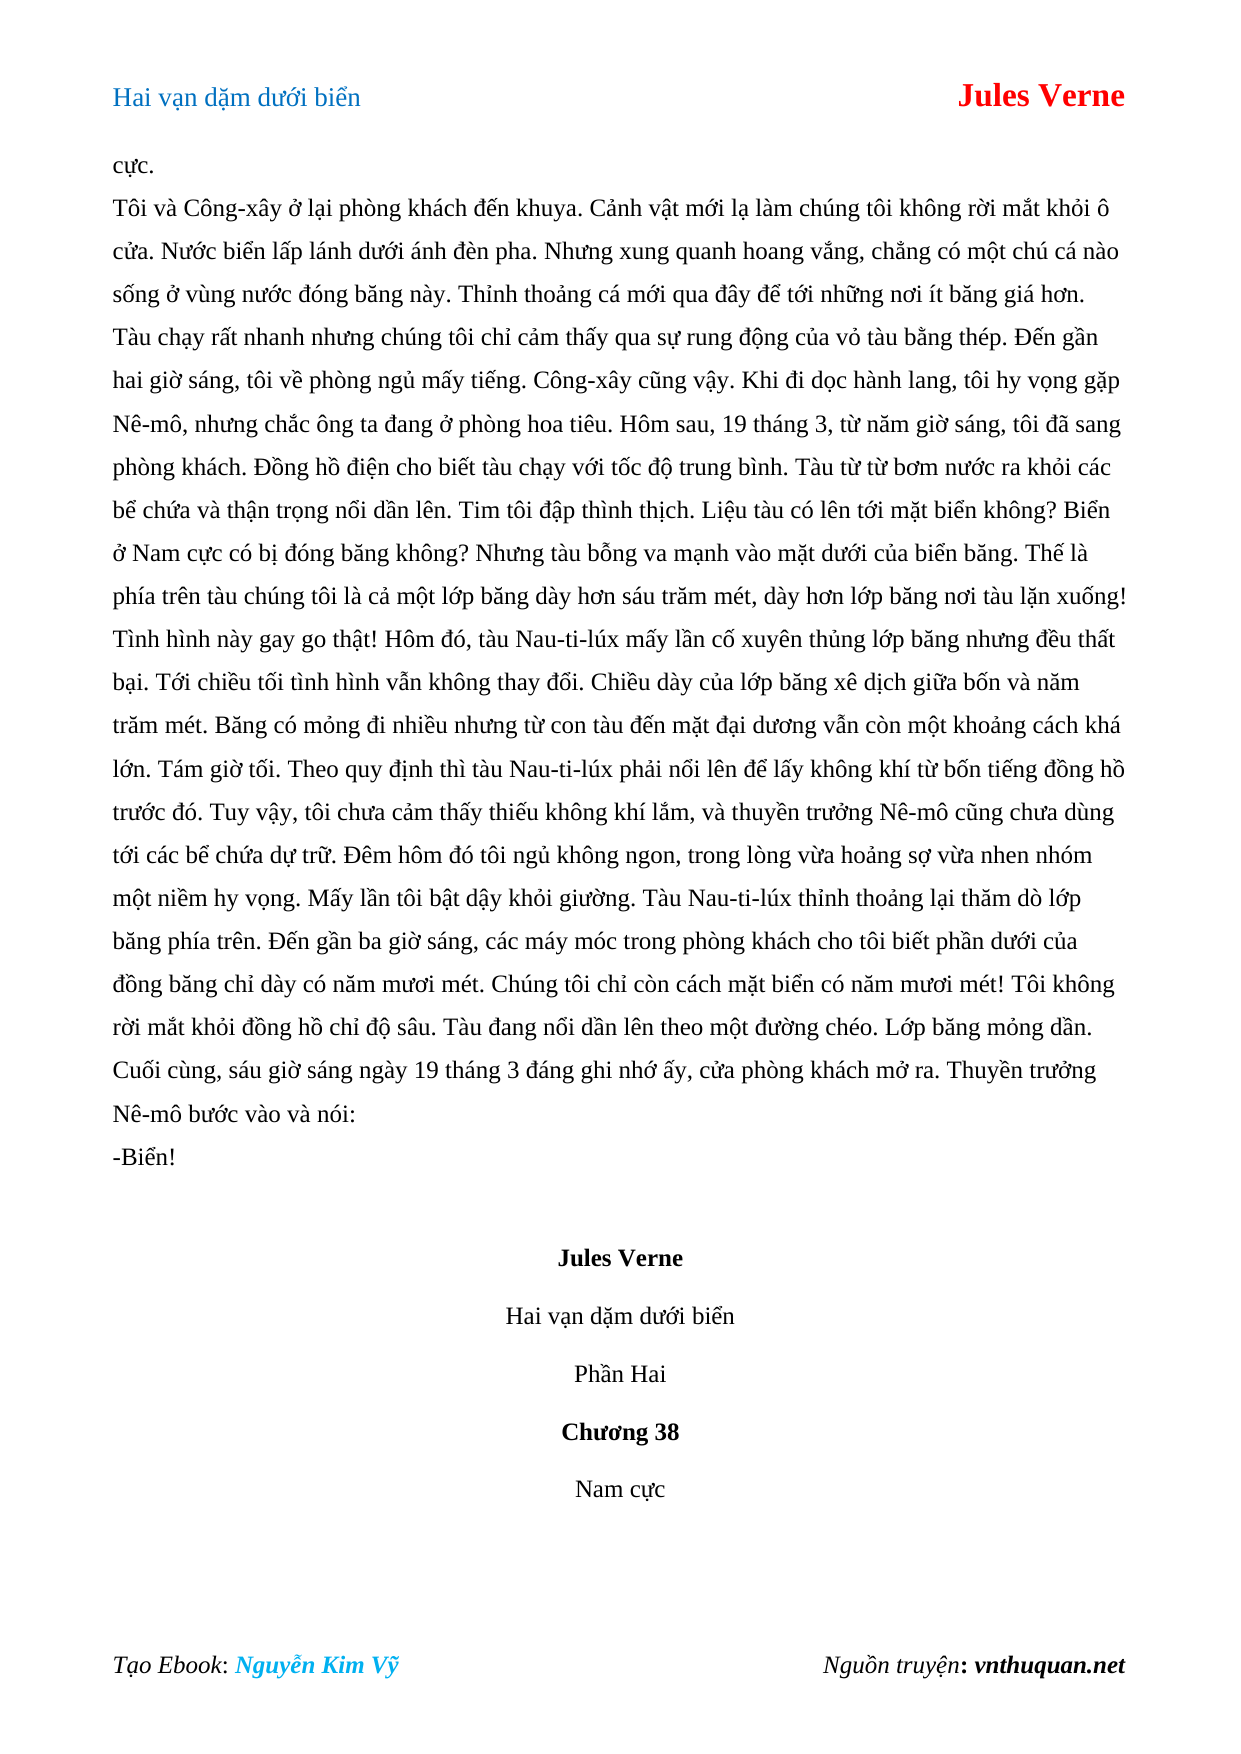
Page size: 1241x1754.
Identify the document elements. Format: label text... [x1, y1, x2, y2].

text Nam cực [112, 1474, 1128, 1503]
text Hai vạn dặm dưới biển [112, 1301, 1128, 1329]
text Chương 38 [112, 1417, 1128, 1445]
text Jules Verne [112, 1243, 1128, 1272]
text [112, 150, 1128, 1171]
text Phần Hai [112, 1359, 1128, 1387]
